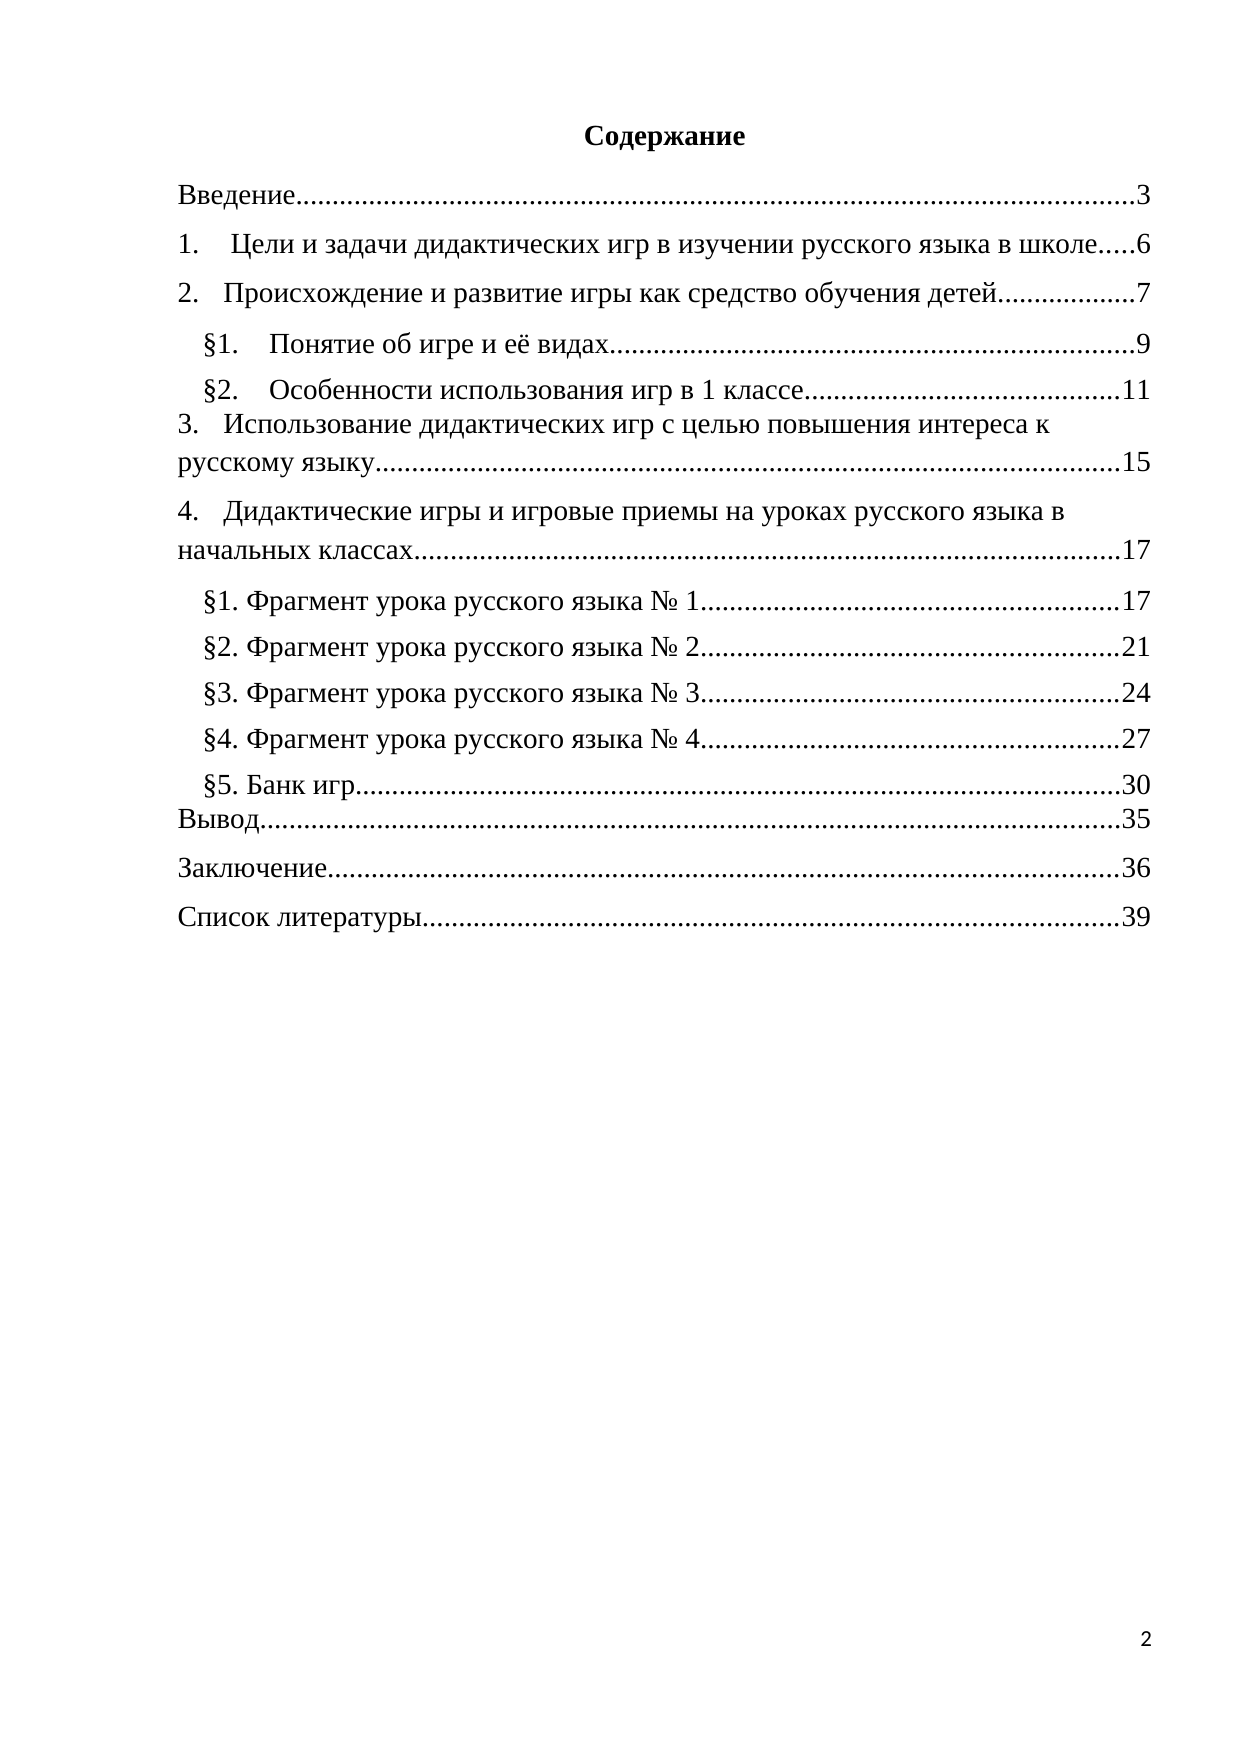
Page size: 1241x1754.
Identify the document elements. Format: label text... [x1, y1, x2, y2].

text Содержание [177, 118, 1152, 152]
